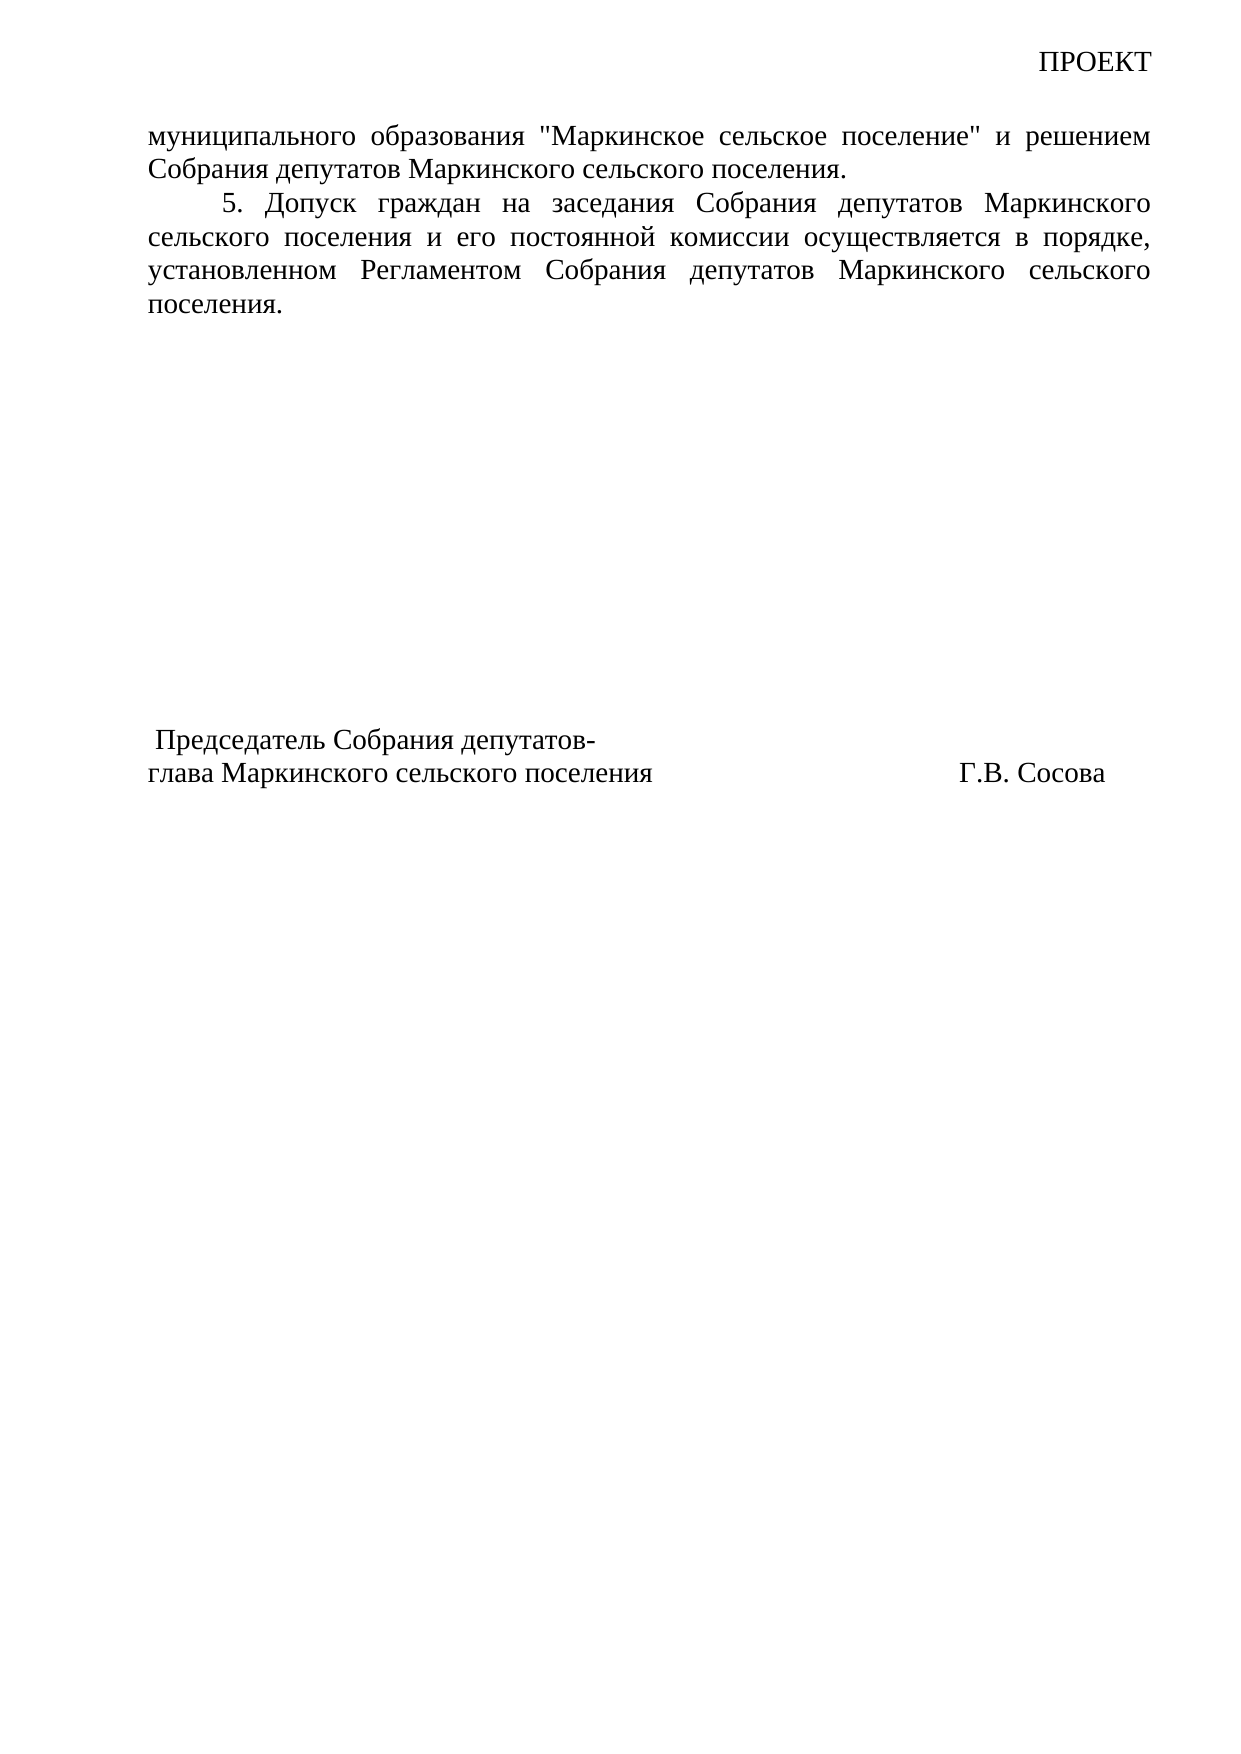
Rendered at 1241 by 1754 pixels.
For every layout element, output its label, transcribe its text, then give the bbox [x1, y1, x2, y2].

text 5. Допуск граждан на заседания Собрания депутатов Маркинского сельского поселения и его постоянной комиссии осуществляется в порядке, установленном Регламентом Собрания депутатов Маркинского сельского поселения. [148, 185, 1152, 319]
text Председатель Собрания депутатов- [148, 722, 1152, 755]
text глава Маркинского сельского поселения Г.В. Сосова [148, 755, 1152, 789]
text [148, 118, 1152, 185]
